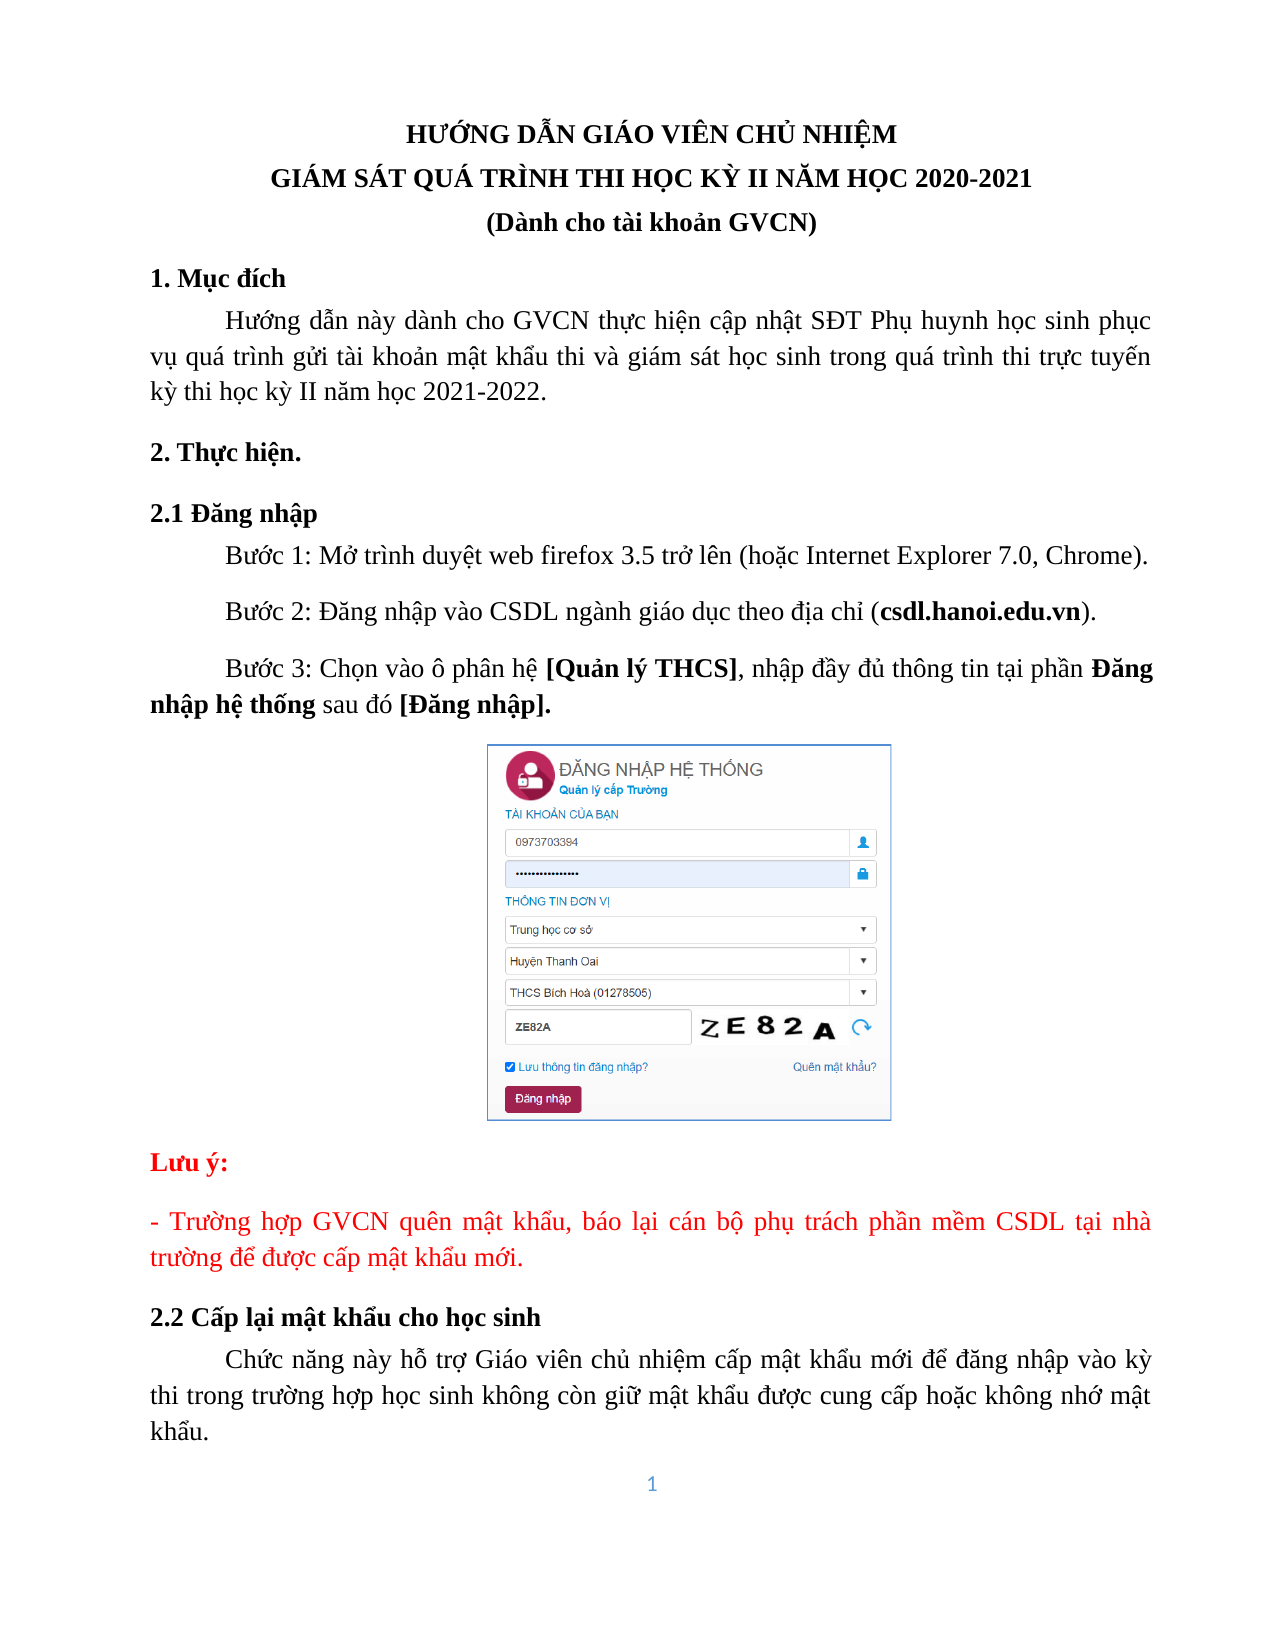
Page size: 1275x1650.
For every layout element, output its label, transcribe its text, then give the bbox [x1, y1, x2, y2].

text Bước 3: Chọn vào ô phân hệ [Quản lý THCS], nhập đầy đủ thông tin tại phần Đăng nhập hệ thống sau đó [Đăng nhập]. [150, 652, 1153, 719]
subtitle 2.1 Đăng nhập [150, 497, 1153, 528]
picture [487, 744, 892, 1121]
text HƯỚNG DẪN GIÁO VIÊN CHỦ NHIỆM [150, 119, 1153, 150]
subtitle 2.2 Cấp lại mật khẩu cho học sinh [150, 1302, 1153, 1333]
text Bước 2: Đăng nhập vào CSDL ngành giáo dục theo địa chỉ (csdl.hanoi.edu.vn). [150, 596, 1153, 627]
subtitle 2. Thực hiện. [150, 436, 1153, 467]
text - Trường hợp GVCN quên mật khẩu, báo lại cán bộ phụ trách phần mềm CSDL tại nhà trường để được cấp mật khẩu mới. [150, 1205, 1153, 1272]
text GIÁM SÁT QUÁ TRÌNH THI HỌC KỲ II NĂM HỌC 2020-2021 [150, 162, 1153, 193]
text (Dành cho tài khoản GVCN) [150, 206, 1153, 237]
text Chức năng này hỗ trợ Giáo viên chủ nhiệm cấp mật khẩu mới để đăng nhập vào kỳ thi trong trường hợp học sinh không còn giữ mật khẩu được cung cấp hoặc không nhớ mật khẩu. [150, 1343, 1153, 1446]
text Lưu ý: [150, 1146, 1153, 1177]
text Hướng dẫn này dành cho GVCN thực hiện cập nhật SĐT Phụ huynh học sinh phục vụ quá trình gửi tài khoản mật khẩu thi và giám sát học sinh trong quá trình thi trực tuyến kỳ thi học kỳ II năm học 2021-2022. [150, 304, 1153, 407]
subtitle 1. Mục đích [150, 262, 1153, 293]
text Bước 1: Mở trình duyệt web firefox 3.5 trở lên (hoặc Internet Explorer 7.0, Chrome). [150, 539, 1153, 570]
